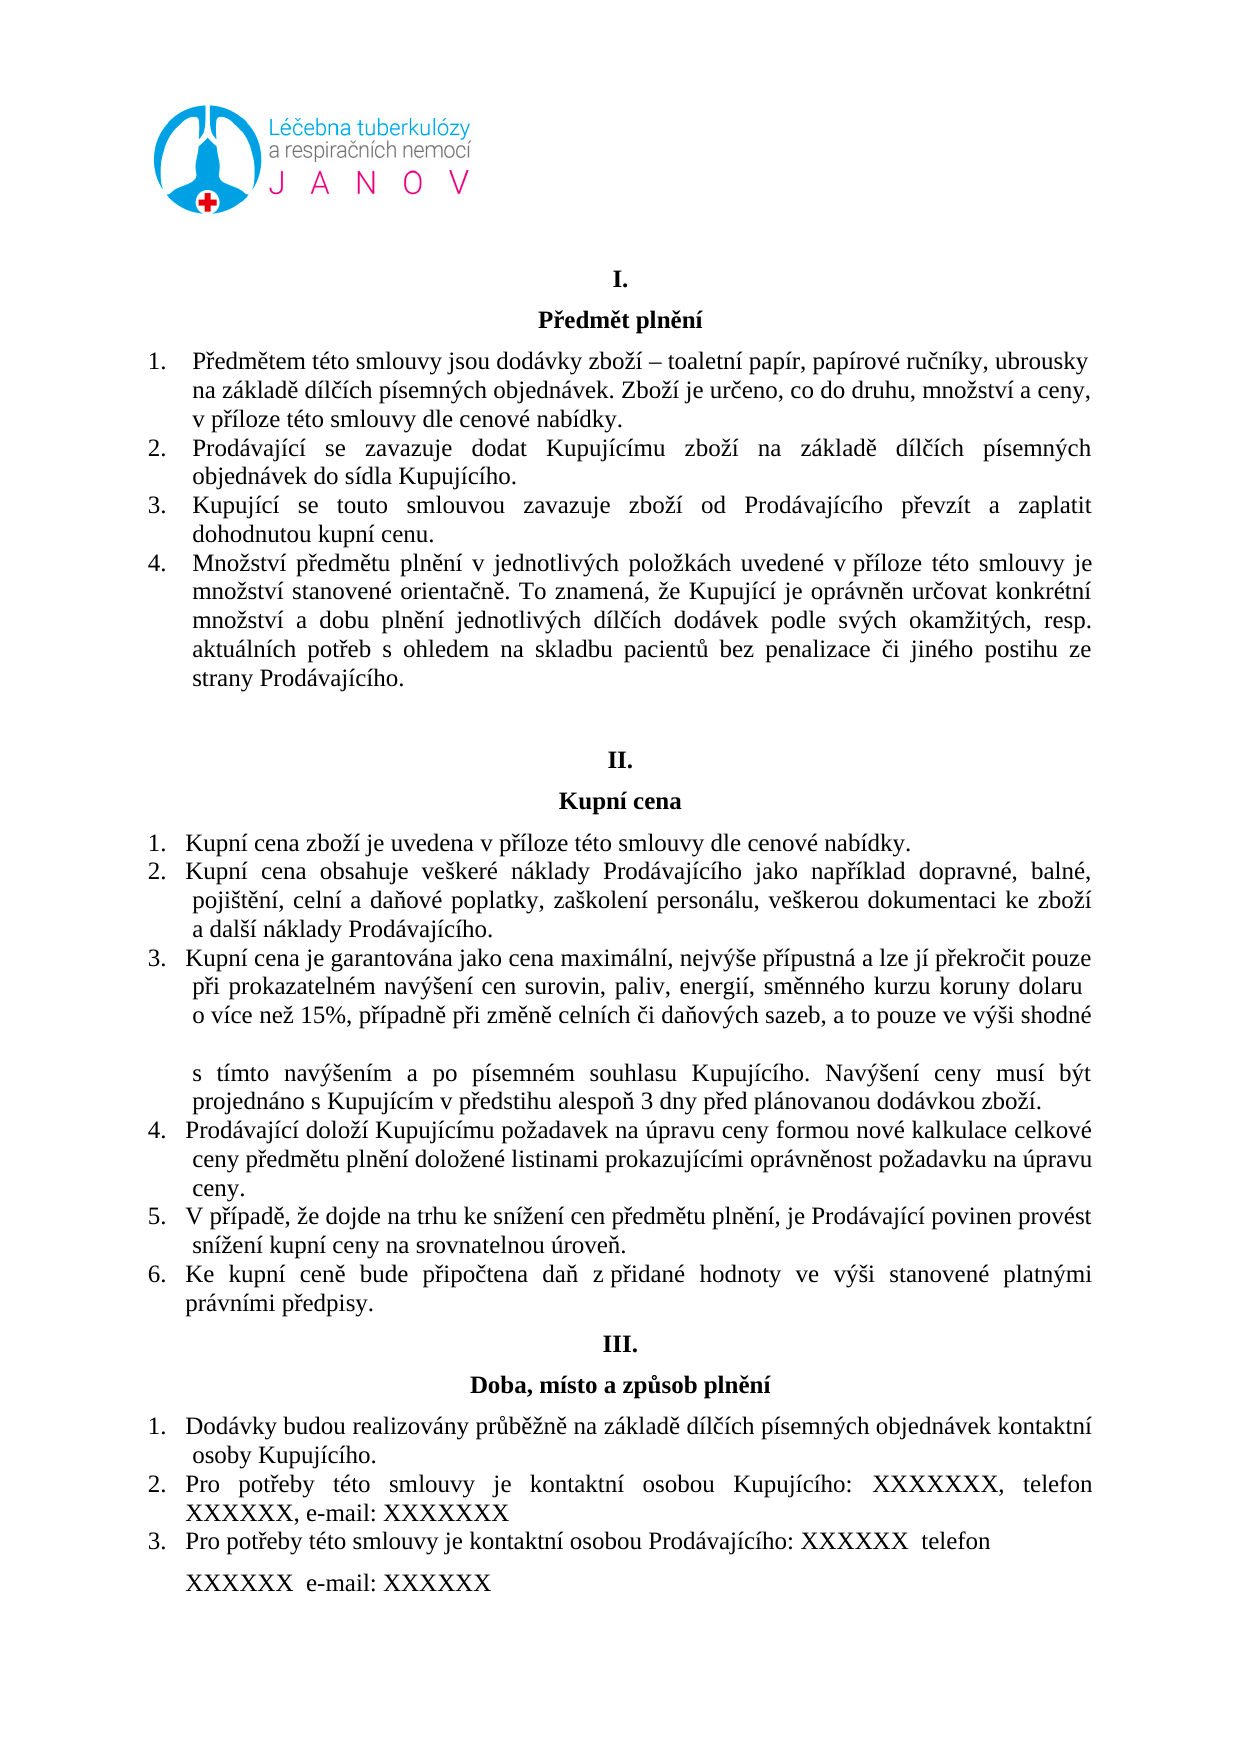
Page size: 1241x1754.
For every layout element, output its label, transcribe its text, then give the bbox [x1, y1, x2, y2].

list Ke kupní ceně bude připočtena daň z přidané hodnoty ve výši stanovené platnými právními předpisy. [148, 1259, 1092, 1316]
picture [147, 98, 479, 221]
list Kupní cena obsahuje veškeré náklady Prodávajícího jako například dopravné, balné, pojištění, celní a daňové poplatky, zaškolení personálu, veškerou dokumentaci ke zboží a další náklady Prodávajícího. [148, 856, 1092, 943]
text Kupní cena [148, 786, 1092, 815]
list Dodávky budou realizovány průběžně na základě dílčích písemných objednávek kontaktní osoby Kupujícího. [148, 1411, 1092, 1469]
list Pro potřeby této smlouvy je kontaktní osobou Prodávajícího: XXXXXX telefon [148, 1526, 1092, 1555]
list Prodávající se zavazuje dodat Kupujícímu zboží na základě dílčích písemných objednávek do sídla Kupujícího. [148, 433, 1092, 490]
list V případě, že dojde na trhu ke snížení cen předmětu plnění, je Prodávající povinen provést snížení kupní ceny na srovnatelnou úroveň. [148, 1201, 1092, 1259]
list Kupní cena je garantována jako cena maximální, nejvýše přípustná a lze jí překročit pouze při prokazatelném navýšení cen surovin, paliv, energií, směnného kurzu koruny dolaru o více než 15%, případně při změně celních či daňových sazeb, a to pouze ve výši shodné s tímto navýšením a po písemném souhlasu Kupujícího. Navýšení ceny musí být projednáno s Kupujícím v předstihu alespoň 3 dny před plánovanou dodávkou zboží. [148, 943, 1092, 1115]
list Předmětem této smlouvy jsou dodávky zboží – toaletní papír, papírové ručníky, ubrousky na základě dílčích písemných objednávek. Zboží je určeno, co do druhu, množství a ceny, v příloze této smlouvy dle cenové nabídky. [148, 346, 1092, 433]
list Pro potřeby této smlouvy je kontaktní osobou Kupujícího: XXXXXXX, telefon XXXXXX, e-mail: XXXXXXX [148, 1469, 1092, 1526]
text XXXXXX e-mail: XXXXXX [185, 1568, 1092, 1596]
list Množství předmětu plnění v jednotlivých položkách uvedené v příloze této smlouvy je množství stanovené orientačně. To znamená, že Kupující je oprávněn určovat konkrétní množství a dobu plnění jednotlivých dílčích dodávek podle svých okamžitých, resp. aktuálních potřeb s ohledem na skladbu pacientů bez penalizace či jiného postihu ze strany Prodávajícího. [148, 548, 1092, 691]
list Kupující se touto smlouvou zavazuje zboží od Prodávajícího převzít a zaplatit dohodnutou kupní cenu. [148, 490, 1092, 548]
text Předmět plnění [148, 305, 1092, 334]
text II. [148, 745, 1092, 774]
text I. [148, 264, 1092, 293]
text III. [148, 1329, 1092, 1358]
list Kupní cena zboží je uvedena v příloze této smlouvy dle cenové nabídky. [148, 828, 1092, 856]
list Prodávající doloží Kupujícímu požadavek na úpravu ceny formou nové kalkulace celkové ceny předmětu plnění doložené listinami prokazujícími oprávněnost požadavku na úpravu ceny. [148, 1115, 1092, 1201]
text Doba, místo a způsob plnění [148, 1370, 1092, 1399]
